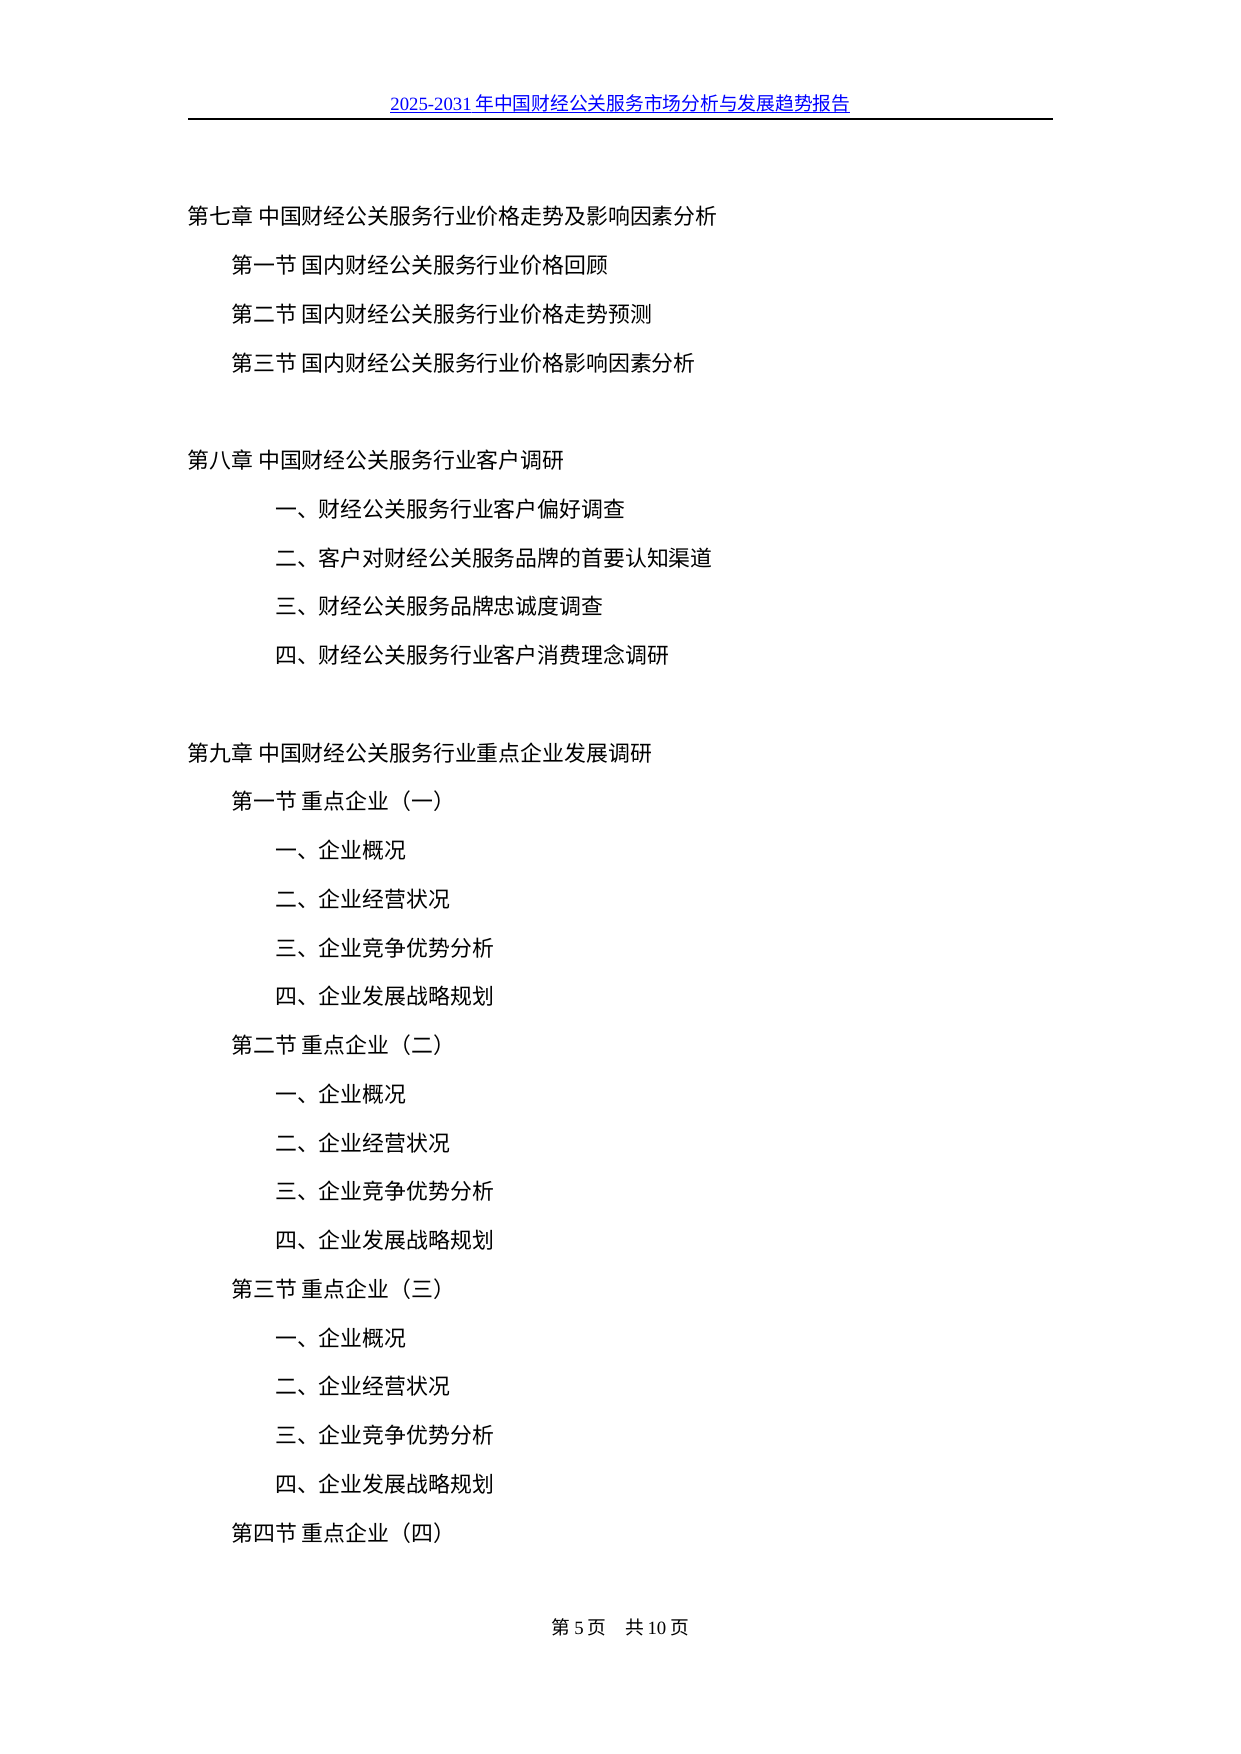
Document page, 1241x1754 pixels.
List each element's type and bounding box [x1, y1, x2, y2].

text [187, 150, 1053, 1548]
